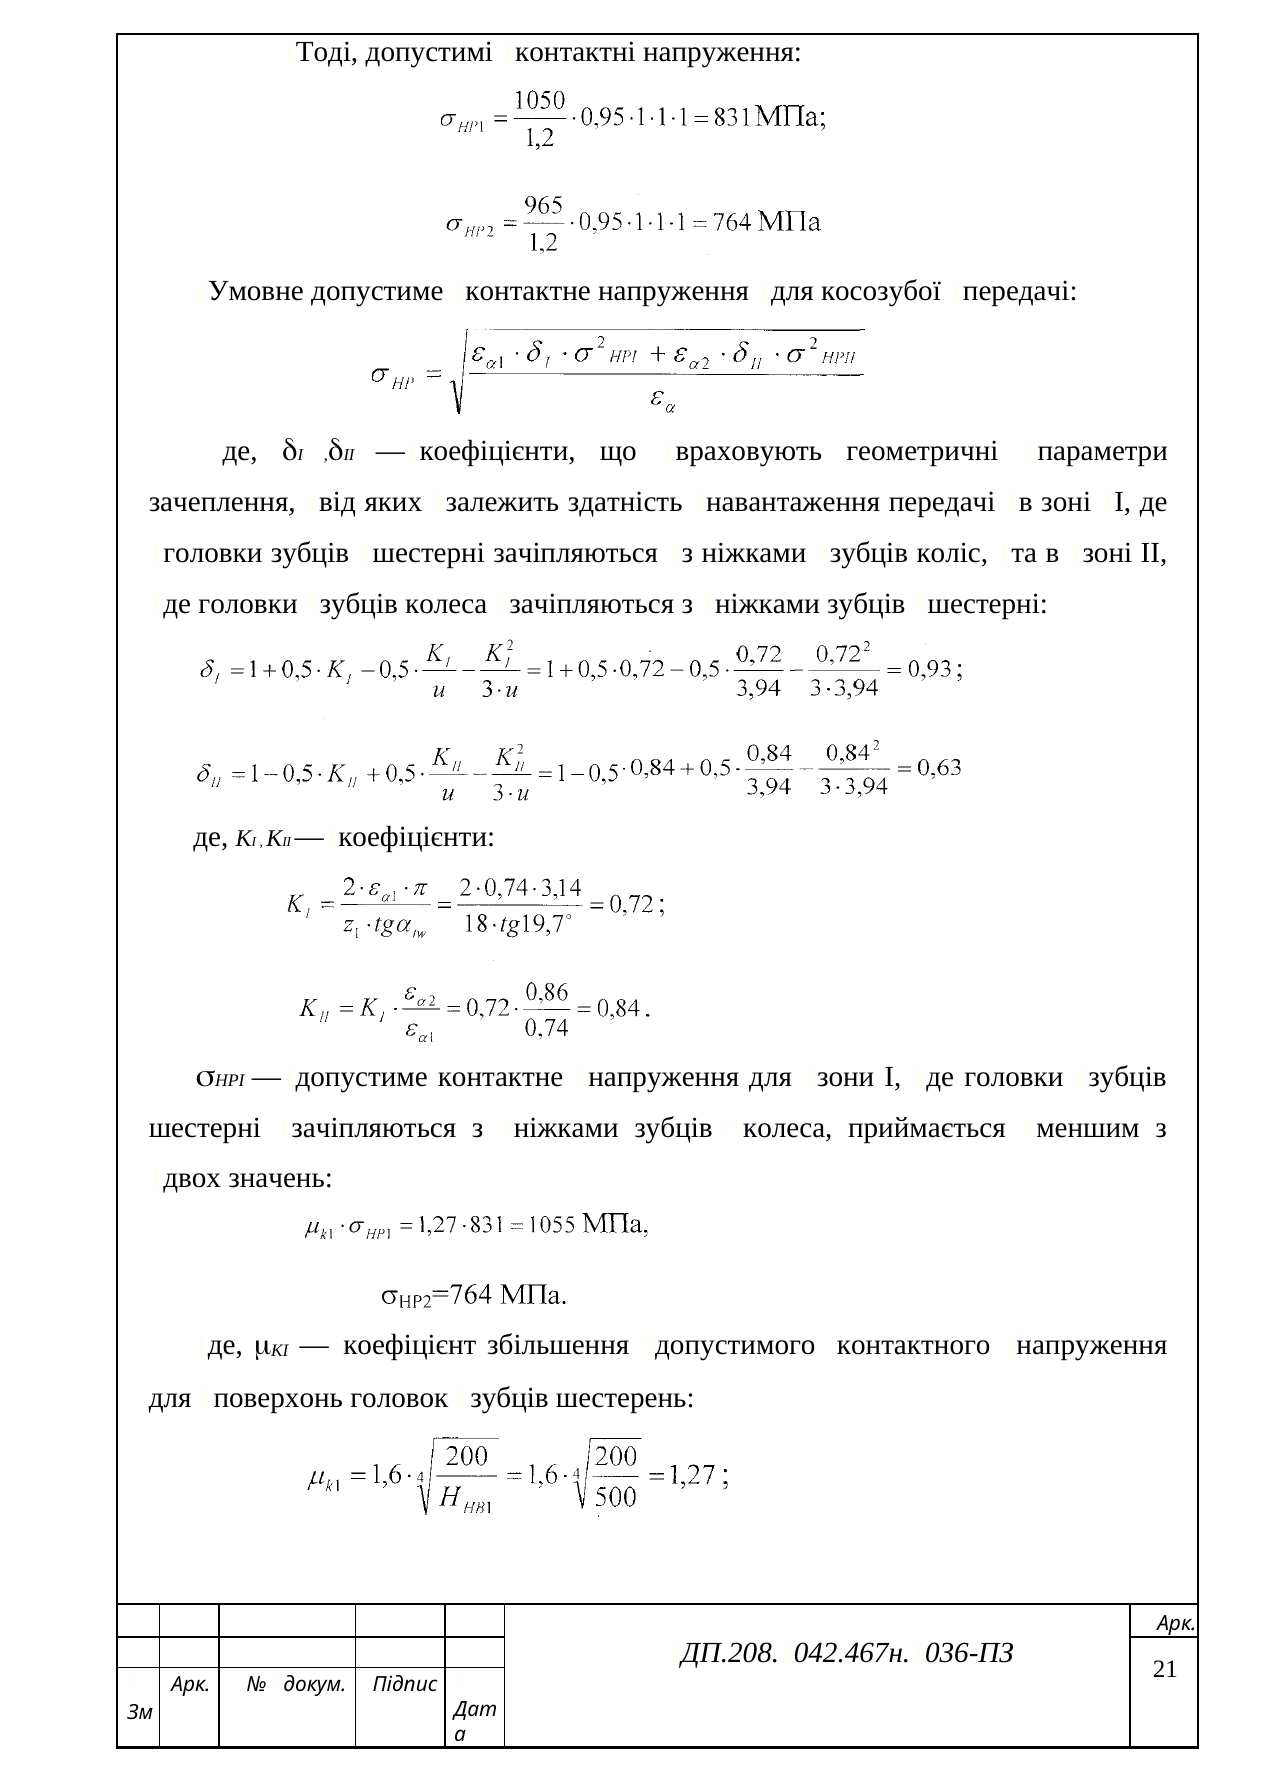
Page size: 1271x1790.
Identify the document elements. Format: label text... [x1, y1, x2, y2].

table_cell 1Дата [446, 1668, 504, 1746]
table_cell [118, 1605, 159, 1636]
picture [287, 877, 664, 1042]
table_cell [160, 1605, 218, 1636]
table_cell [220, 1605, 355, 1636]
picture [307, 1437, 728, 1517]
picture [372, 329, 865, 414]
table_cell 21 [1131, 1638, 1197, 1746]
table_cell [446, 1638, 504, 1666]
table_cell [160, 1638, 218, 1666]
table_cell Підпис [356, 1668, 444, 1746]
table_header 1Тоді, допустимі 1контактні напруження: 1Умовне допустиме 1контактне напруження 1для косозубої 1передачі: де, I ,II —1коефіцієнти, що 1враховують геометричні 1параметри зачеплення, 1від яких 1залежить здатність 1навантаження передачі 1в зоні 1І, де 1головки зубців 1шестерні зачіпляються 1з ніжками 1зубців коліс, 1та в 1зоні II, 1де головки 1зубців колеса 1зачіпляються з 1ніжками зубців 1шестерні: де, KI , KII —1коефіцієнти: HPI —1допустиме контактне 1напруження для 1зони І, 1де головки 1зубців шестерні 1зачіпляються з 1ніжками зубців 1колеса, приймається 1меншим з 1двох значень: 1де, KI —1коефіцієнт збільшення 1допустимого контактного 1напруження для 1поверхонь головок 1зубців шестерень: [118, 35, 1197, 1603]
table_cell Арк. [160, 1668, 218, 1746]
table_cell [356, 1605, 444, 1636]
table_cell [446, 1605, 504, 1636]
picture [441, 90, 825, 255]
picture [305, 1213, 648, 1308]
picture [192, 637, 971, 801]
table_cell [118, 1638, 159, 1666]
table_cell 1Арк. [1131, 1605, 1197, 1636]
table_cell № 1докум. [220, 1668, 355, 1746]
table_cell 1Зм [118, 1668, 159, 1746]
table_cell [356, 1638, 444, 1666]
table_cell 1ДП.208.1042.467н.1036-ПЗ [505, 1605, 1129, 1746]
table_cell [220, 1638, 355, 1666]
